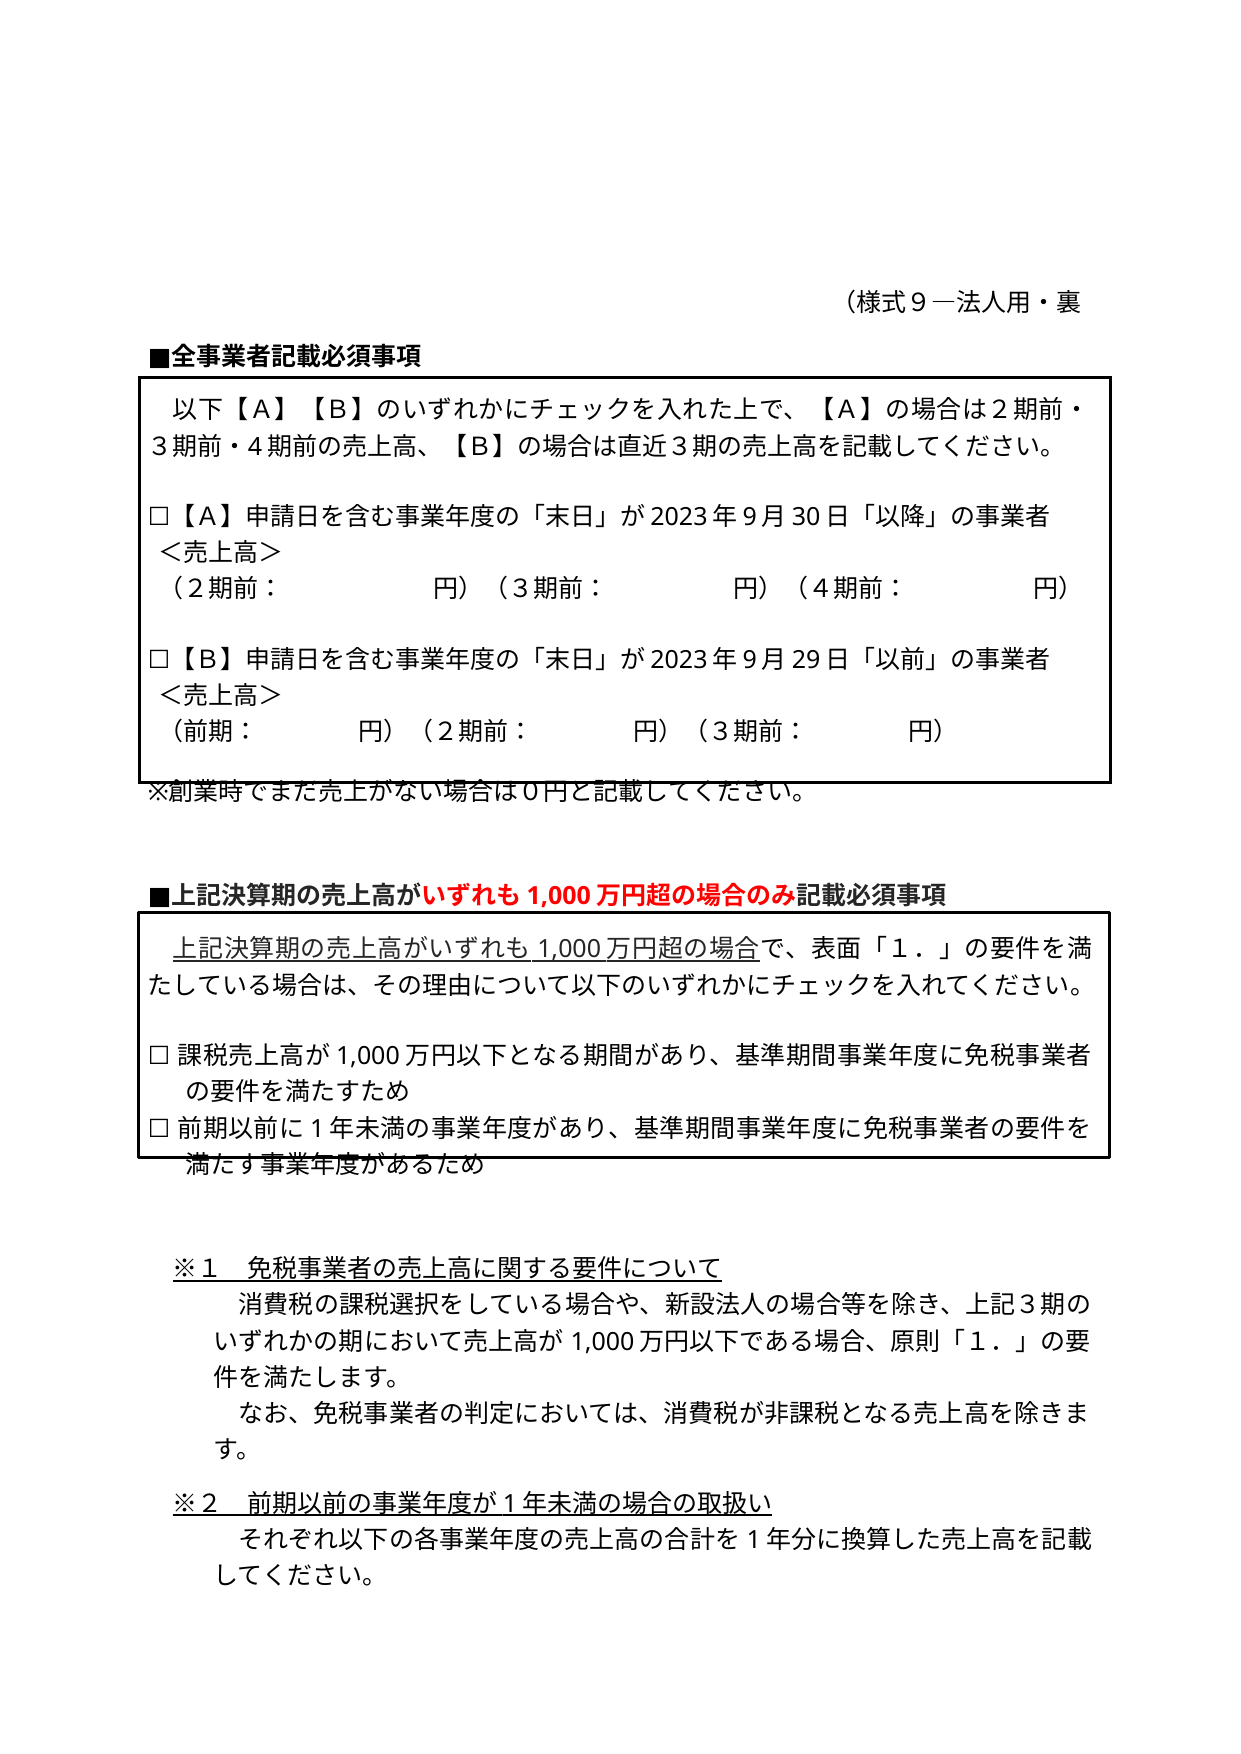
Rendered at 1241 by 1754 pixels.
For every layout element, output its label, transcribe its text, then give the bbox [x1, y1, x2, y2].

text 消費税の課税選択をしている場合や、新設法人の場合等を除き、上記３期のいずれかの期において売上高が1,000万円以下である場合、原則「１．」の要件を満たします。 [213, 1285, 1092, 1394]
text ■全事業者記載必須事項 [148, 337, 1092, 373]
text 上記決算期の売上高がいずれも1,000万円超の場合で、表面「１．」の要件を満たしている場合は、その理由について以下のいずれかにチェックを入れてください。 [148, 929, 1092, 1001]
text 課税売上高が1,000万円以下となる期間があり、基準期間事業年度に免税事業者の要件を満たすため [148, 1036, 1092, 1108]
text ＜売上高＞ （前期： 円）（２期前： 円）（３期前： 円） [159, 675, 1092, 748]
text ※１ 免税事業者の売上高に関する要件について [148, 1249, 1092, 1285]
text ※創業時でまだ売上がない場合は０円と記載してください。 [148, 784, 1092, 808]
text 前期以前に1年未満の事業年度があり、基準期間事業年度に免税事業者の要件を満たす事業年度があるため [148, 1159, 1092, 1181]
text なお、免税事業者の判定においては、消費税が非課税となる売上高を除きます。 [213, 1394, 1092, 1466]
text 前期以前に1年未満の事業年度があり、基準期間事業年度に免税事業者の要件を満たす事業年度があるため [148, 1108, 1092, 1156]
text （２期前： 円）（３期前： 円）（４期前： 円） [159, 569, 1092, 605]
text ※２ 前期以前の事業年度が1年未満の場合の取扱い [148, 1483, 1092, 1519]
text ＜売上高＞ [159, 532, 1092, 569]
text 以下【Ａ】【Ｂ】のいずれかにチェックを入れた上で、【Ａ】の場合は２期前・３期前・4期前の売上高、【Ｂ】の場合は直近３期の売上高を記載してください。 [148, 390, 1092, 462]
text それぞれ以下の各事業年度の売上高の合計を1年分に換算した売上高を記載してください。 [213, 1519, 1092, 1592]
text 【Ｂ】申請日を含む事業年度の「末日」が2023年9月29日「以前」の事業者 [148, 639, 1092, 675]
text ■上記決算期の売上高がいずれも1,000万円超の場合のみ記載必須事項 [148, 876, 1092, 911]
text 【Ａ】申請日を含む事業年度の「末日」が2023年9月30日「以降」の事業者 [148, 496, 1092, 532]
